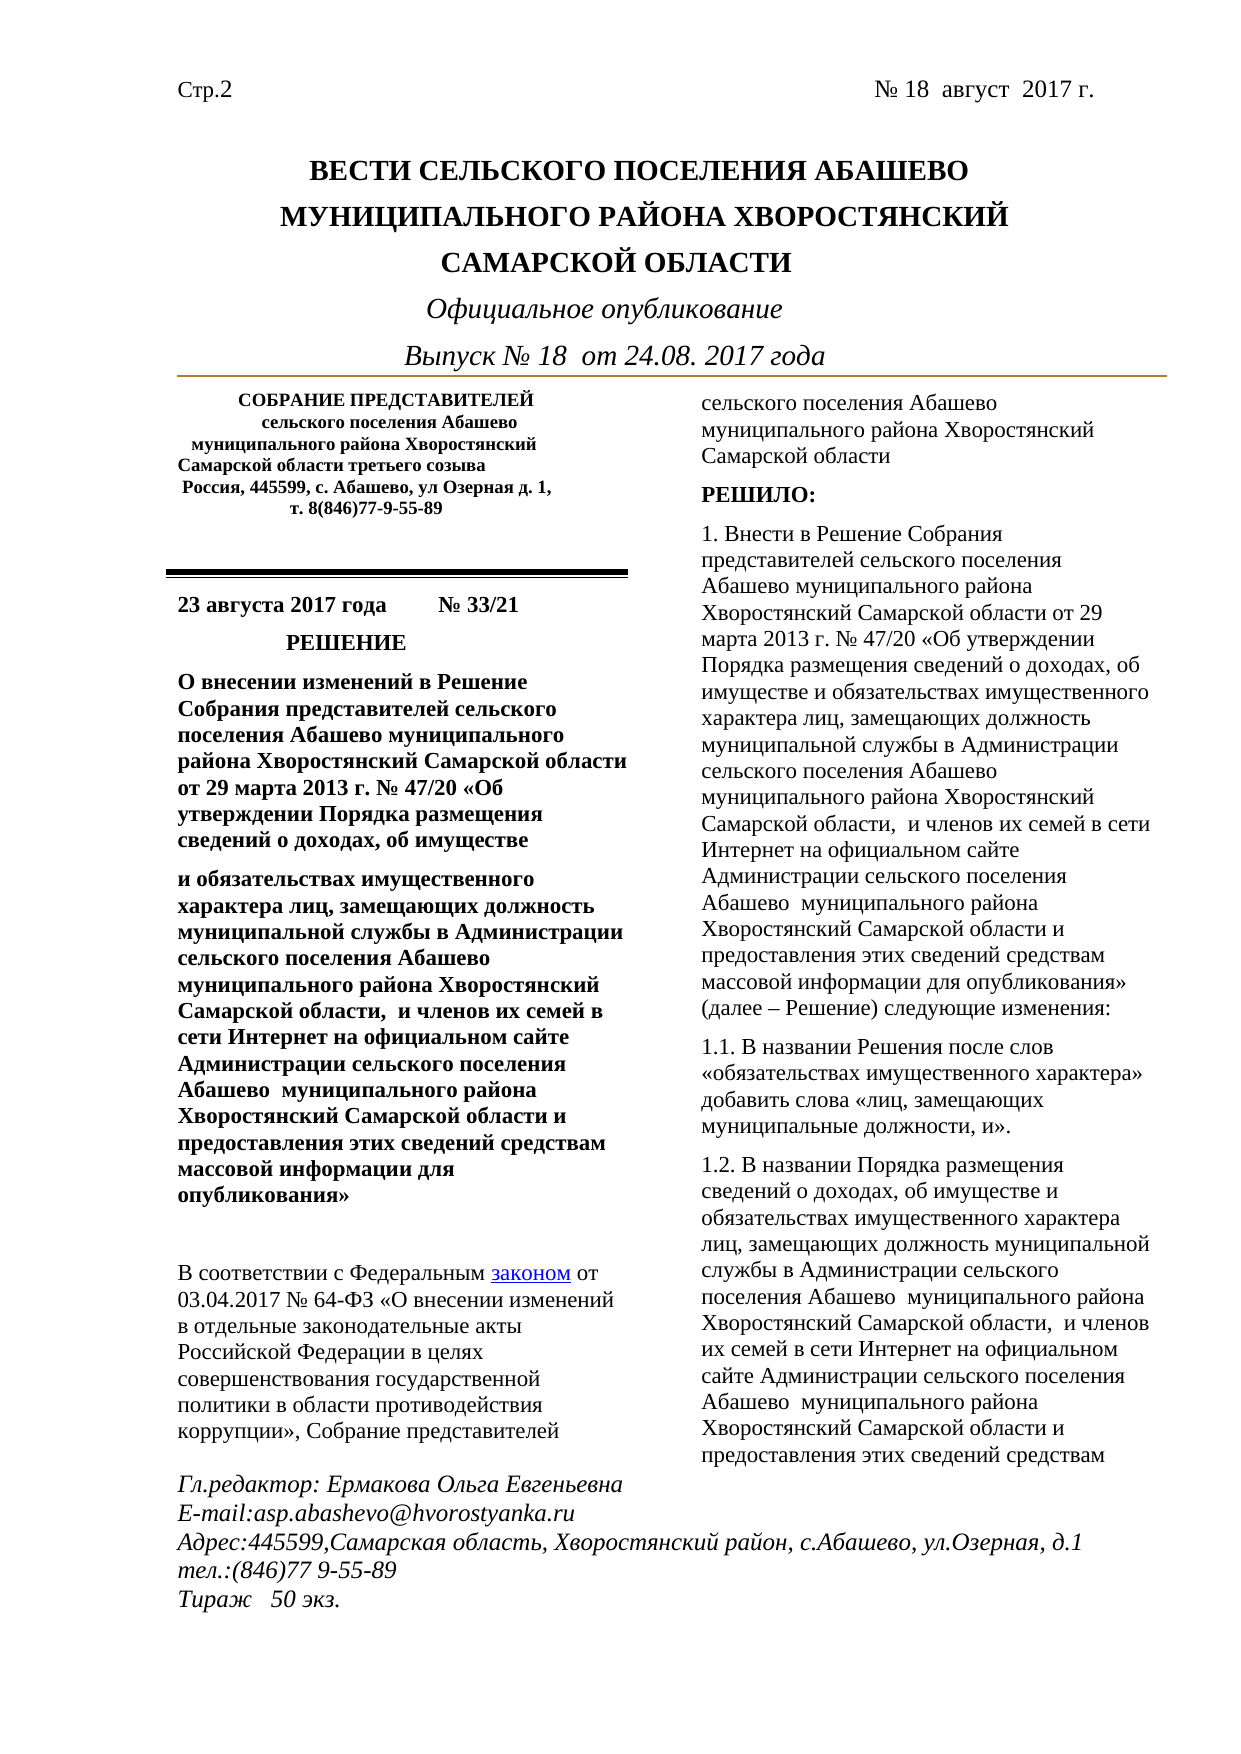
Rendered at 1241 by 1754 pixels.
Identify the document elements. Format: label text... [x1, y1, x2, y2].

text 23 августа 2017 года № 33/21 [177, 591, 627, 617]
text 1. Внести в Решение Собрания представителей сельского поселения Абашево муниципального района Хворостянский Самарской области от 29 марта 2013 г. № 47/20 «Об утверждении Порядка размещения сведений о доходах, об имуществе и обязательствах имущественного характера лиц, замещающих должность муниципальной службы в Администрации сельского поселения Абашево муниципального района Хворостянский Самарской области, и членов их семей в сети Интернет на официальном сайте Администрации сельского поселения Абашево муниципального района Хворостянский Самарской области и предоставления этих сведений средствам массовой информации для опубликования» (далее – Решение) следующие изменения: [701, 520, 1152, 1021]
text В соответствии с Федеральным законом от 03.04.2017 № 64-ФЗ «О внесении изменений в отдельные законодательные акты Российской Федерации в целях совершенствования государственной политики в области противодействия коррупции», Собрание представителей сельского поселения Абашево муниципального района Хворостянский Самарской области [177, 1259, 627, 1444]
text ВЕСТИ СЕЛЬСКОГО ПОСЕЛЕНИЯ АБАШЕВО [177, 153, 1167, 187]
text МУНИЦИПАЛЬНОГО РАЙОНА ХВОРОСТЯНСКИЙ [177, 199, 1167, 233]
text В соответствии с Федеральным законом от 03.04.2017 № 64-ФЗ «О внесении изменений в отдельные законодательные акты Российской Федерации в целях совершенствования государственной политики в области противодействия коррупции», Собрание представителей сельского поселения Абашево муниципального района Хворостянский Самарской области [701, 389, 1152, 468]
text 1.1. В названии Решения после слов «обязательствах имущественного характера» добавить слова «лиц, замещающих муниципальные должности, и». [701, 1033, 1152, 1138]
text РЕШЕНИЕ [177, 629, 627, 656]
text и обязательствах имущественного характера лиц, замещающих должность муниципальной службы в Администрации сельского поселения Абашево муниципального района Хворостянский Самарской области, и членов их семей в сети Интернет на официальном сайте Администрации сельского поселения Абашево муниципального района Хворостянский Самарской области и предоставления этих сведений средствам массовой информации для опубликования» [177, 865, 627, 1208]
text САМАРСКОЙ ОБЛАСТИ [177, 246, 1167, 279]
text РЕШИЛО: [701, 481, 1152, 507]
table_header СОБРАНИЕ ПРЕДСТАВИТЕЛЕЙ сельского поселения Абашево муниципального района Хворостянский Самарской области третьего созыва Россия, 445599, с. Абашево, ул Озерная д. 1, т. 8(846)77-9-55-89 [166, 389, 628, 569]
text Выпуск № 18 от 24.08. 2017 года [177, 338, 1167, 375]
text О внесении изменений в Решение Собрания представителей сельского поселения Абашево муниципального района Хворостянский Самарской области от 29 марта 2013 г. № 47/20 «Об утверждении Порядка размещения сведений о доходах, об имуществе [177, 668, 627, 853]
text Официальное опубликование [177, 292, 1167, 325]
